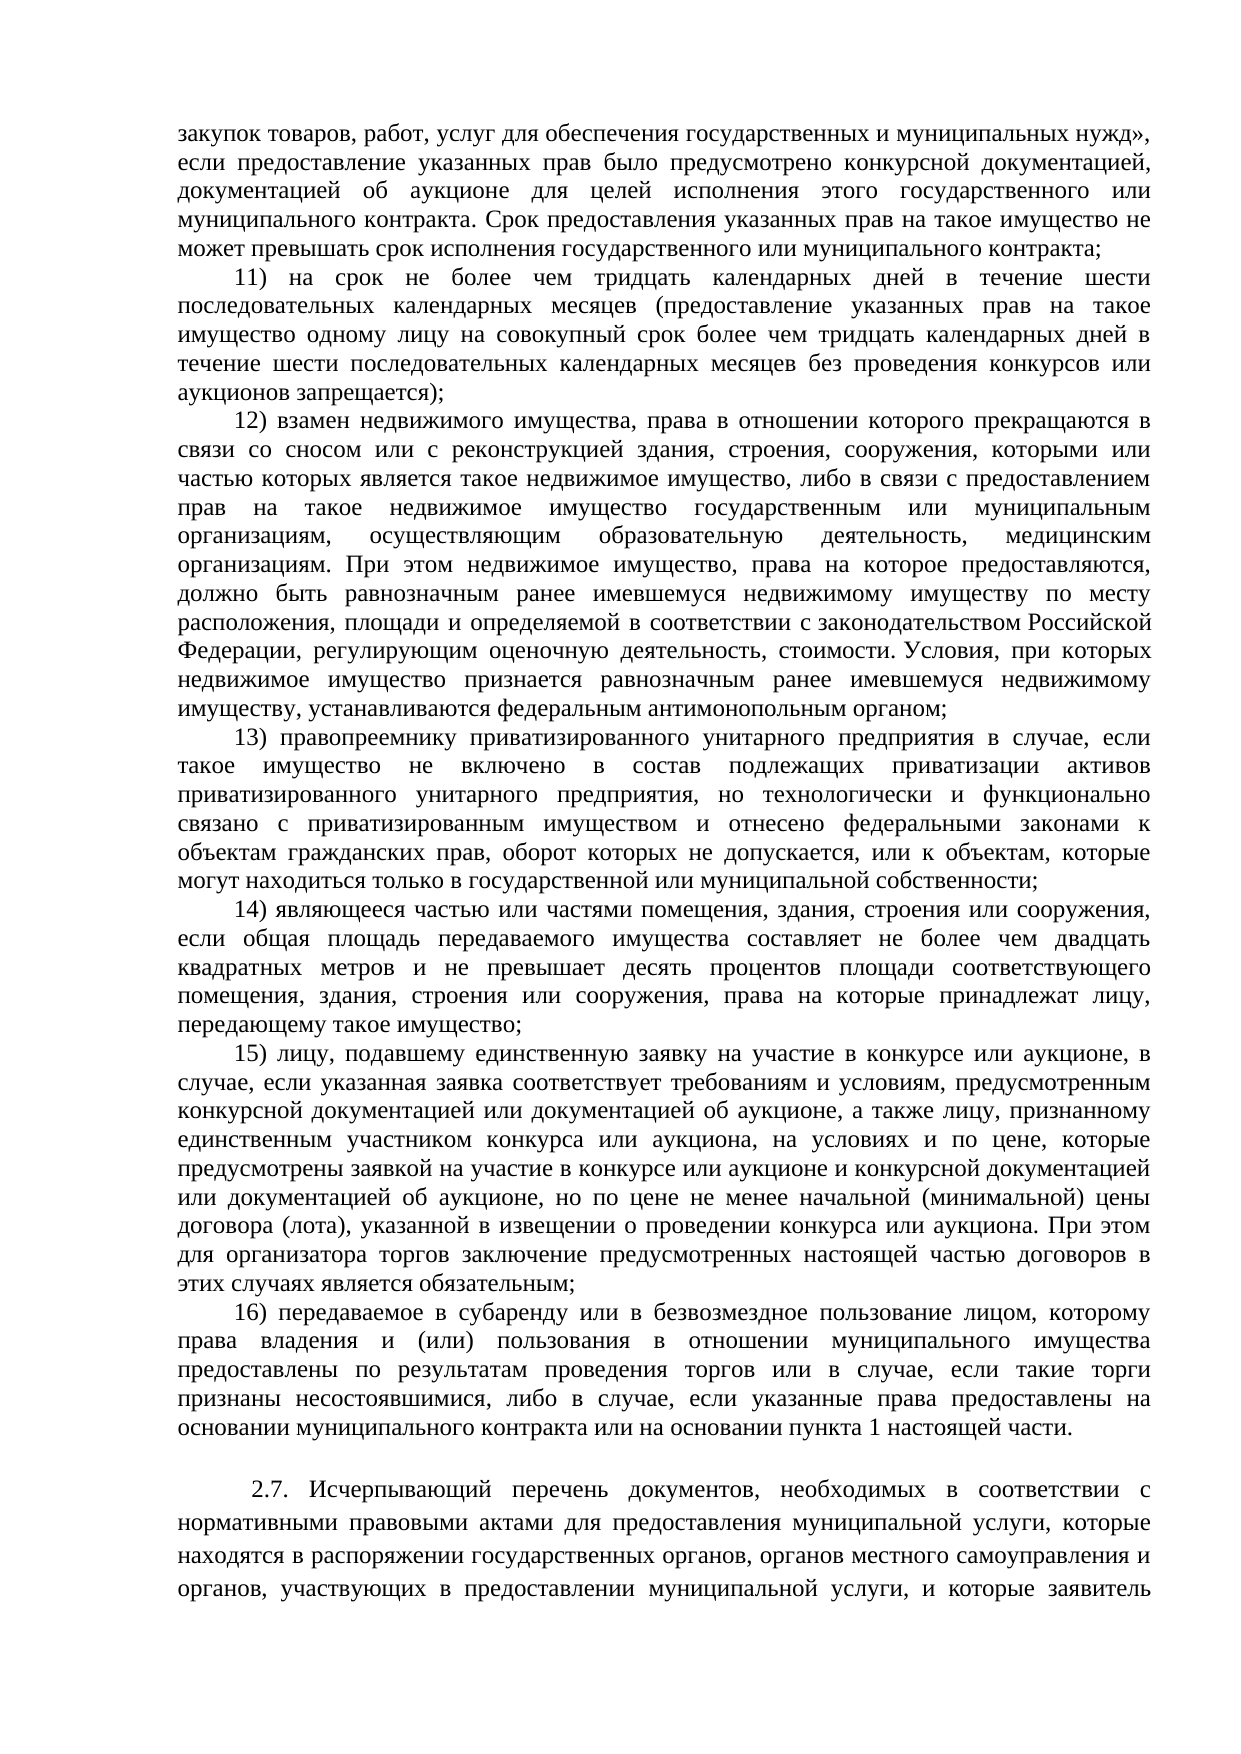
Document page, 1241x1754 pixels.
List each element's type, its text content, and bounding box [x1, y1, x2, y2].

text 13) правопреемнику приватизированного унитарного предприятия в случае, если такое имущество не включено в состав подлежащих приватизации активов приватизированного унитарного предприятия, но технологически и функционально связано с приватизированным имуществом и отнесено федеральными законами к объектам гражданских прав, оборот которых не допускается, или к объектам, которые могут находиться только в государственной или муниципальной собственности; [177, 722, 1152, 894]
text 11) на срок не более чем тридцать календарных дней в течение шести последовательных календарных месяцев (предоставление указанных прав на такое имущество одному лицу на совокупный срок более чем тридцать календарных дней в течение шести последовательных календарных месяцев без проведения конкурсов или аукционов запрещается); [177, 262, 1152, 406]
text 16) передаваемое в субаренду или в безвозмездное пользование лицом, которому права владения и (или) пользования в отношении муниципального имущества предоставлены по результатам проведения торгов или в случае, если такие торги признаны несостоявшимися, либо в случае, если указанные права предоставлены на основании муниципального контракта или на основании пункта 1 настоящей части. [177, 1297, 1152, 1441]
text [177, 1474, 1152, 1601]
text 12) взамен недвижимого имущества, права в отношении которого прекращаются в связи со сносом или с реконструкцией здания, строения, сооружения, которыми или частью которых является такое недвижимое имущество, либо в связи с предоставлением прав на такое недвижимое имущество государственным или муниципальным организациям, осуществляющим образовательную деятельность, медицинским организациям. При этом недвижимое имущество, права на которое предоставляются, должно быть равнозначным ранее имевшемуся недвижимому имуществу по месту расположения, площади и определяемой в соответствии с законодательством Российской Федерации, регулирующим оценочную деятельность, стоимости. Условия, при которых недвижимое имущество признается равнозначным ранее имевшемуся недвижимому имуществу, устанавливаются федеральным антимонопольным органом; [177, 406, 1152, 722]
text 15) лицу, подавшему единственную заявку на участие в конкурсе или аукционе, в случае, если указанная заявка соответствует требованиям и условиям, предусмотренным конкурсной документацией или документацией об аукционе, а также лицу, признанному единственным участником конкурса или аукциона, на условиях и по цене, которые предусмотрены заявкой на участие в конкурсе или аукционе и конкурсной документацией или документацией об аукционе, но по цене не менее начальной (минимальной) цены договора (лота), указанной в извещении о проведении конкурса или аукциона. При этом для организатора торгов заключение предусмотренных настоящей частью договоров в этих случаях является обязательным; [177, 1038, 1152, 1297]
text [177, 118, 1152, 262]
text 14) являющееся частью или частями помещения, здания, строения или сооружения, если общая площадь передаваемого имущества составляет не более чем двадцать квадратных метров и не превышает десять процентов площади соответствующего помещения, здания, строения или сооружения, права на которые принадлежат лицу, передающему такое имущество; [177, 894, 1152, 1038]
